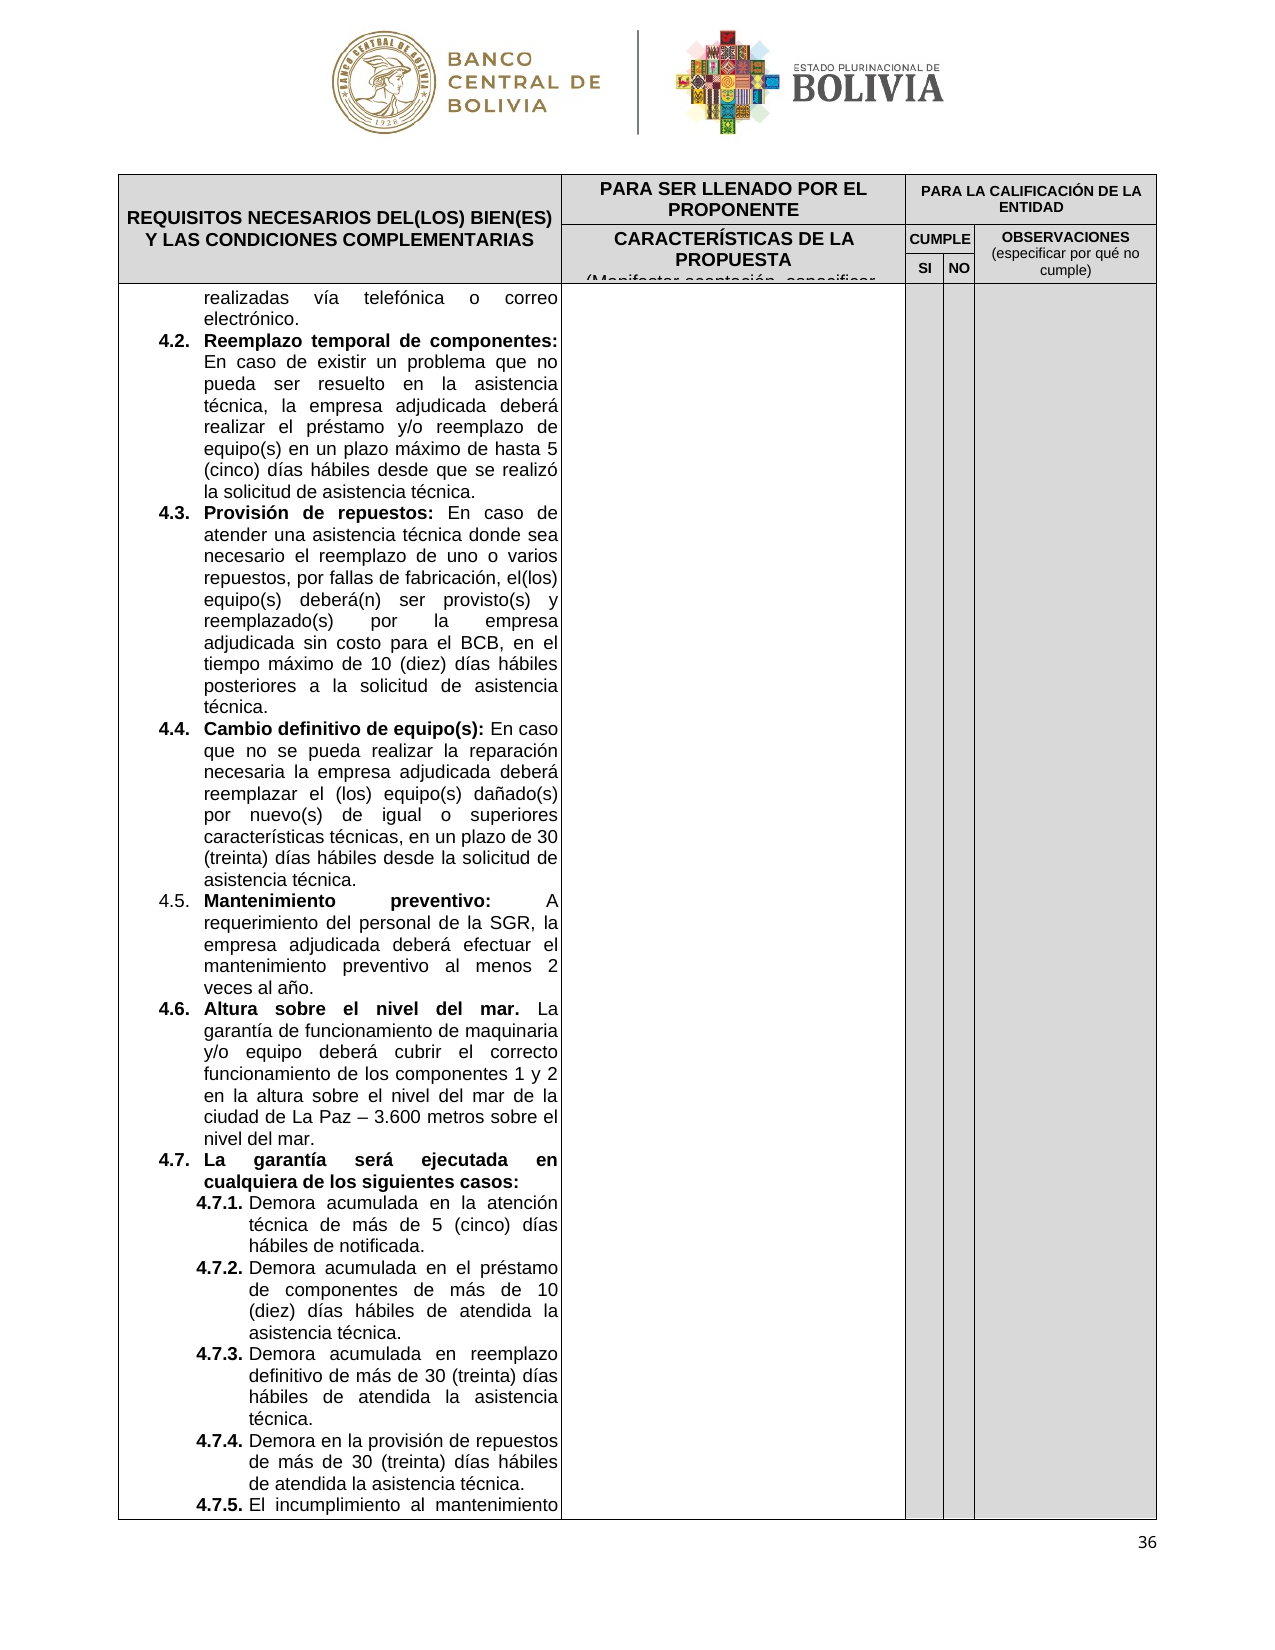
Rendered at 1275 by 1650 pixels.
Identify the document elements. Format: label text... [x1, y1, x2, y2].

table_header PARA SER LLENADO POR EL PROPONENTE [562, 175, 905, 224]
table_cell [906, 284, 943, 1518]
table_cell OBSERVACIONES (especificar por qué no cumple) [975, 225, 1156, 283]
table_header REQUISITOS NECESARIOS DEL(LOS) BIEN(ES) Y LAS CONDICIONES COMPLEMENTARIAS [119, 175, 561, 283]
picture [1, 11, 1274, 173]
table_header PARA LA CALIFICACIÓN DE LA ENTIDAD [906, 175, 1156, 224]
table_cell NO [944, 254, 974, 283]
table_cell SI [906, 254, 943, 283]
table_cell CUMPLE [906, 225, 974, 253]
table_cell [944, 284, 974, 1518]
table_cell [975, 284, 1156, 1518]
table_cell CARACTERÍSTICAS DE LA PROPUESTA (Manifestar aceptación, especificar, adjuntar lo requerido según el registro específico para cada requisito) [562, 225, 905, 283]
table_cell [562, 284, 905, 1518]
